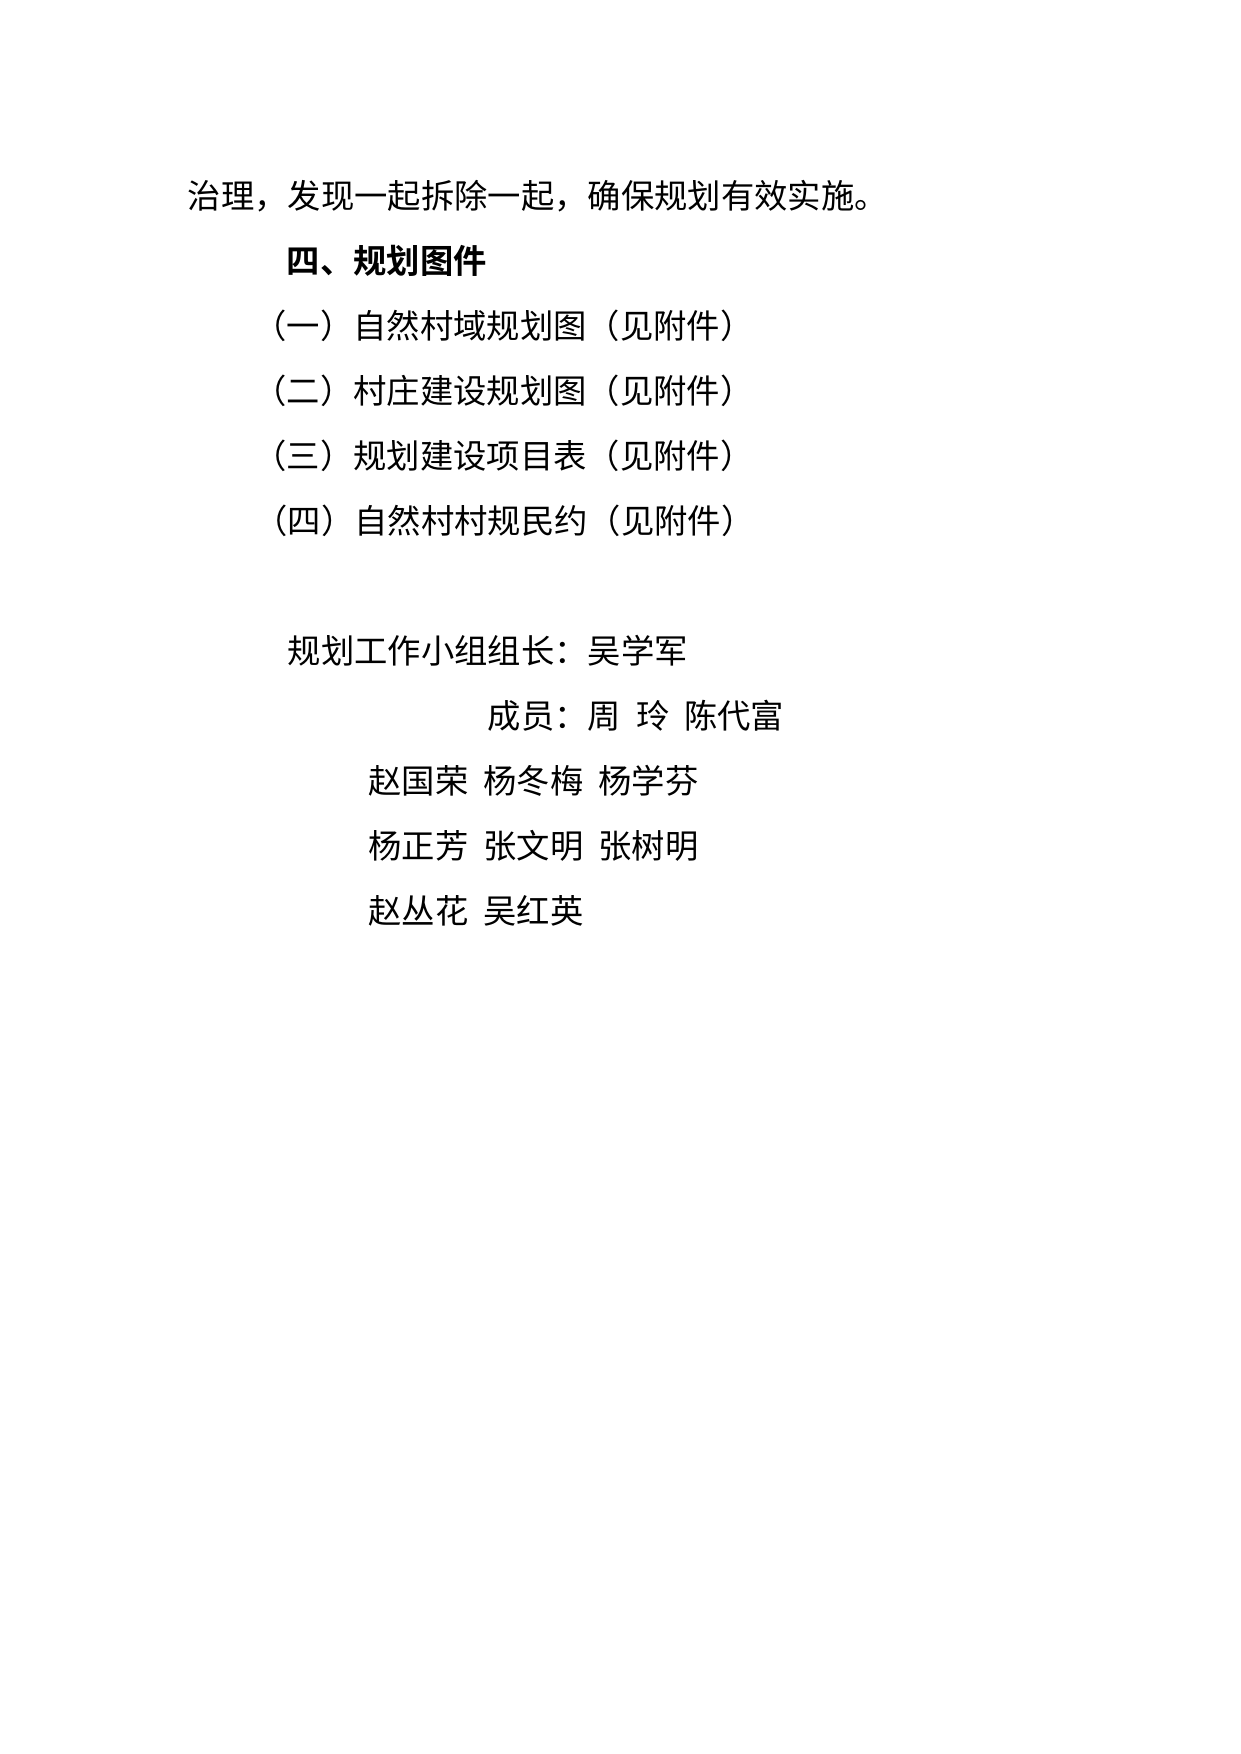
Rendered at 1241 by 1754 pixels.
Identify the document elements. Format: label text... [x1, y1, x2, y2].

text 四、规划图件 （一）自然村域规划图（见附件） （二）村庄建设规划图（见附件） （三）规划建设项目表（见附件） [253, 227, 1053, 487]
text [187, 162, 1053, 227]
text 规划工作小组组长：吴学军 [187, 552, 1053, 682]
text 成员：周 玲 陈代富 赵国荣 杨冬梅 杨学芬 杨正芳 张文明 张树明 赵丛花 吴红英 [187, 682, 1053, 942]
text （四）自然村村规民约（见附件） [187, 487, 1053, 552]
